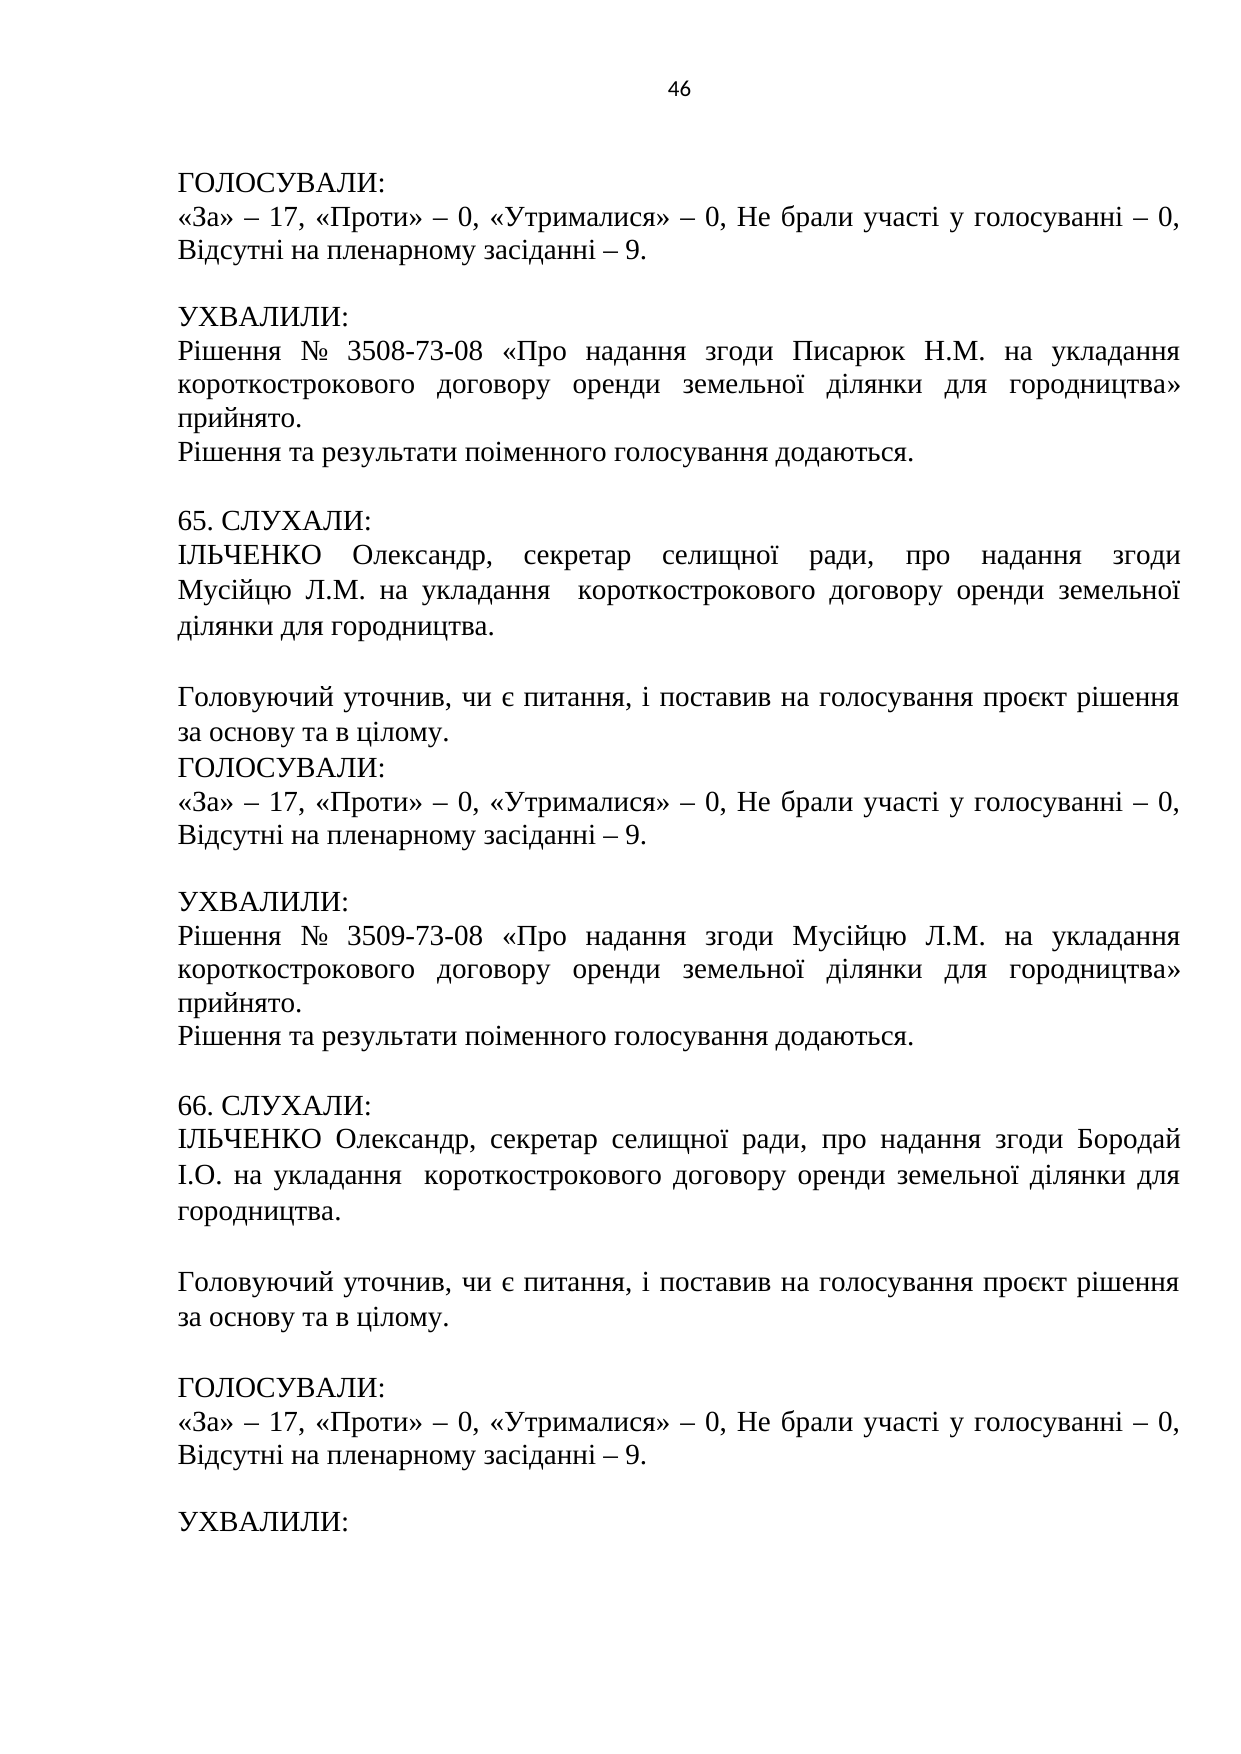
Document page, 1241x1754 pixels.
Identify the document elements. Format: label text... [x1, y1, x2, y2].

text УХВАЛИЛИ: [177, 1504, 1181, 1538]
text 65. СЛУХАЛИ: [177, 503, 1181, 537]
text ІЛЬЧЕНКО Олександр, секретар селищної ради, про надання згоди Мусійцю Л.М. на укладання короткострокового договору оренди земельної ділянки для городництва. [177, 537, 1181, 642]
text 66. СЛУХАЛИ: [177, 1088, 1181, 1122]
text ГОЛОСУВАЛИ: [177, 750, 1181, 784]
text Рішення та результати поіменного голосування додаються. [177, 434, 1181, 467]
text УХВАЛИЛИ: [177, 884, 1181, 918]
text Головуючий уточнив, чи є питання, і поставив на голосування проєкт рішення за основу та в цілому. [177, 679, 1181, 748]
text УХВАЛИЛИ: [177, 299, 1181, 333]
text Рішення № 3509-73-08 «Про надання згоди Мусійцю Л.М. на укладання короткострокового договору оренди земельної ділянки для городництва» прийнято. [177, 918, 1181, 1018]
text «За» – 17, «Проти» – 0, «Утрималися» – 0, Не брали участі у голосуванні – 0, Відсутні на пленарному засіданні – 9. [177, 784, 1181, 851]
text ІЛЬЧЕНКО Олександр, секретар селищної ради, про надання згоди Бородай І.О. на укладання короткострокового договору оренди земельної ділянки для городництва. [177, 1122, 1181, 1226]
text ГОЛОСУВАЛИ: [177, 165, 1181, 199]
text «За» – 17, «Проти» – 0, «Утрималися» – 0, Не брали участі у голосуванні – 0, Відсутні на пленарному засіданні – 9. [177, 199, 1181, 266]
text Головуючий уточнив, чи є питання, і поставив на голосування проєкт рішення за основу та в цілому. [177, 1264, 1181, 1333]
text Рішення та результати поіменного голосування додаються. [177, 1018, 1181, 1052]
text ГОЛОСУВАЛИ: [177, 1370, 1181, 1404]
text «За» – 17, «Проти» – 0, «Утрималися» – 0, Не брали участі у голосуванні – 0, Відсутні на пленарному засіданні – 9. [177, 1404, 1181, 1471]
text Рішення № 3508-73-08 «Про надання згоди Писарюк Н.М. на укладання короткострокового договору оренди земельної ділянки для городництва» прийнято. [177, 333, 1181, 434]
